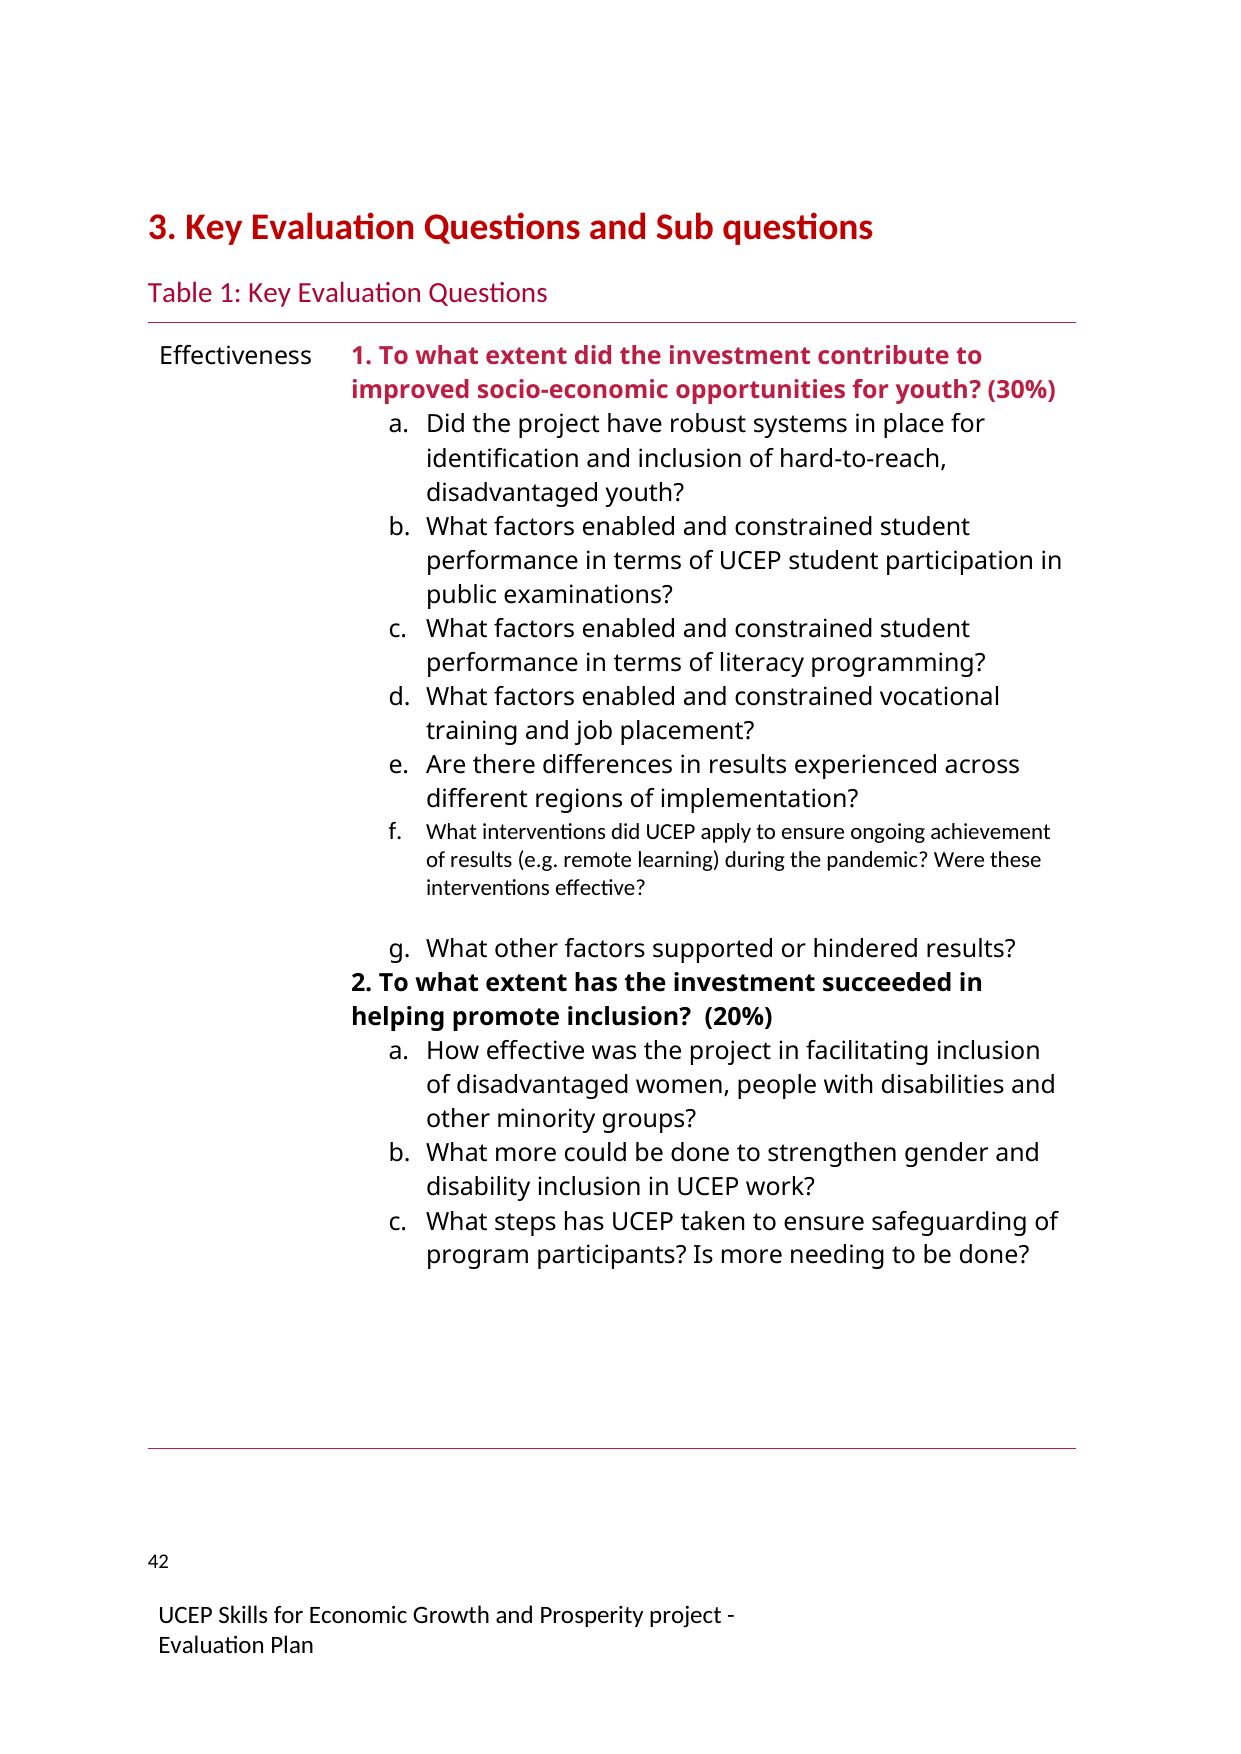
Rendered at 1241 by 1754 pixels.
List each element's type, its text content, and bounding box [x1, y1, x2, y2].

table_header Effectiveness [148, 323, 339, 1448]
subtitle Table 1: Key Evaluation Questions [148, 274, 1092, 310]
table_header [340, 323, 1076, 1448]
subtitle Key Evaluation Questions and Sub questions [148, 203, 1092, 249]
